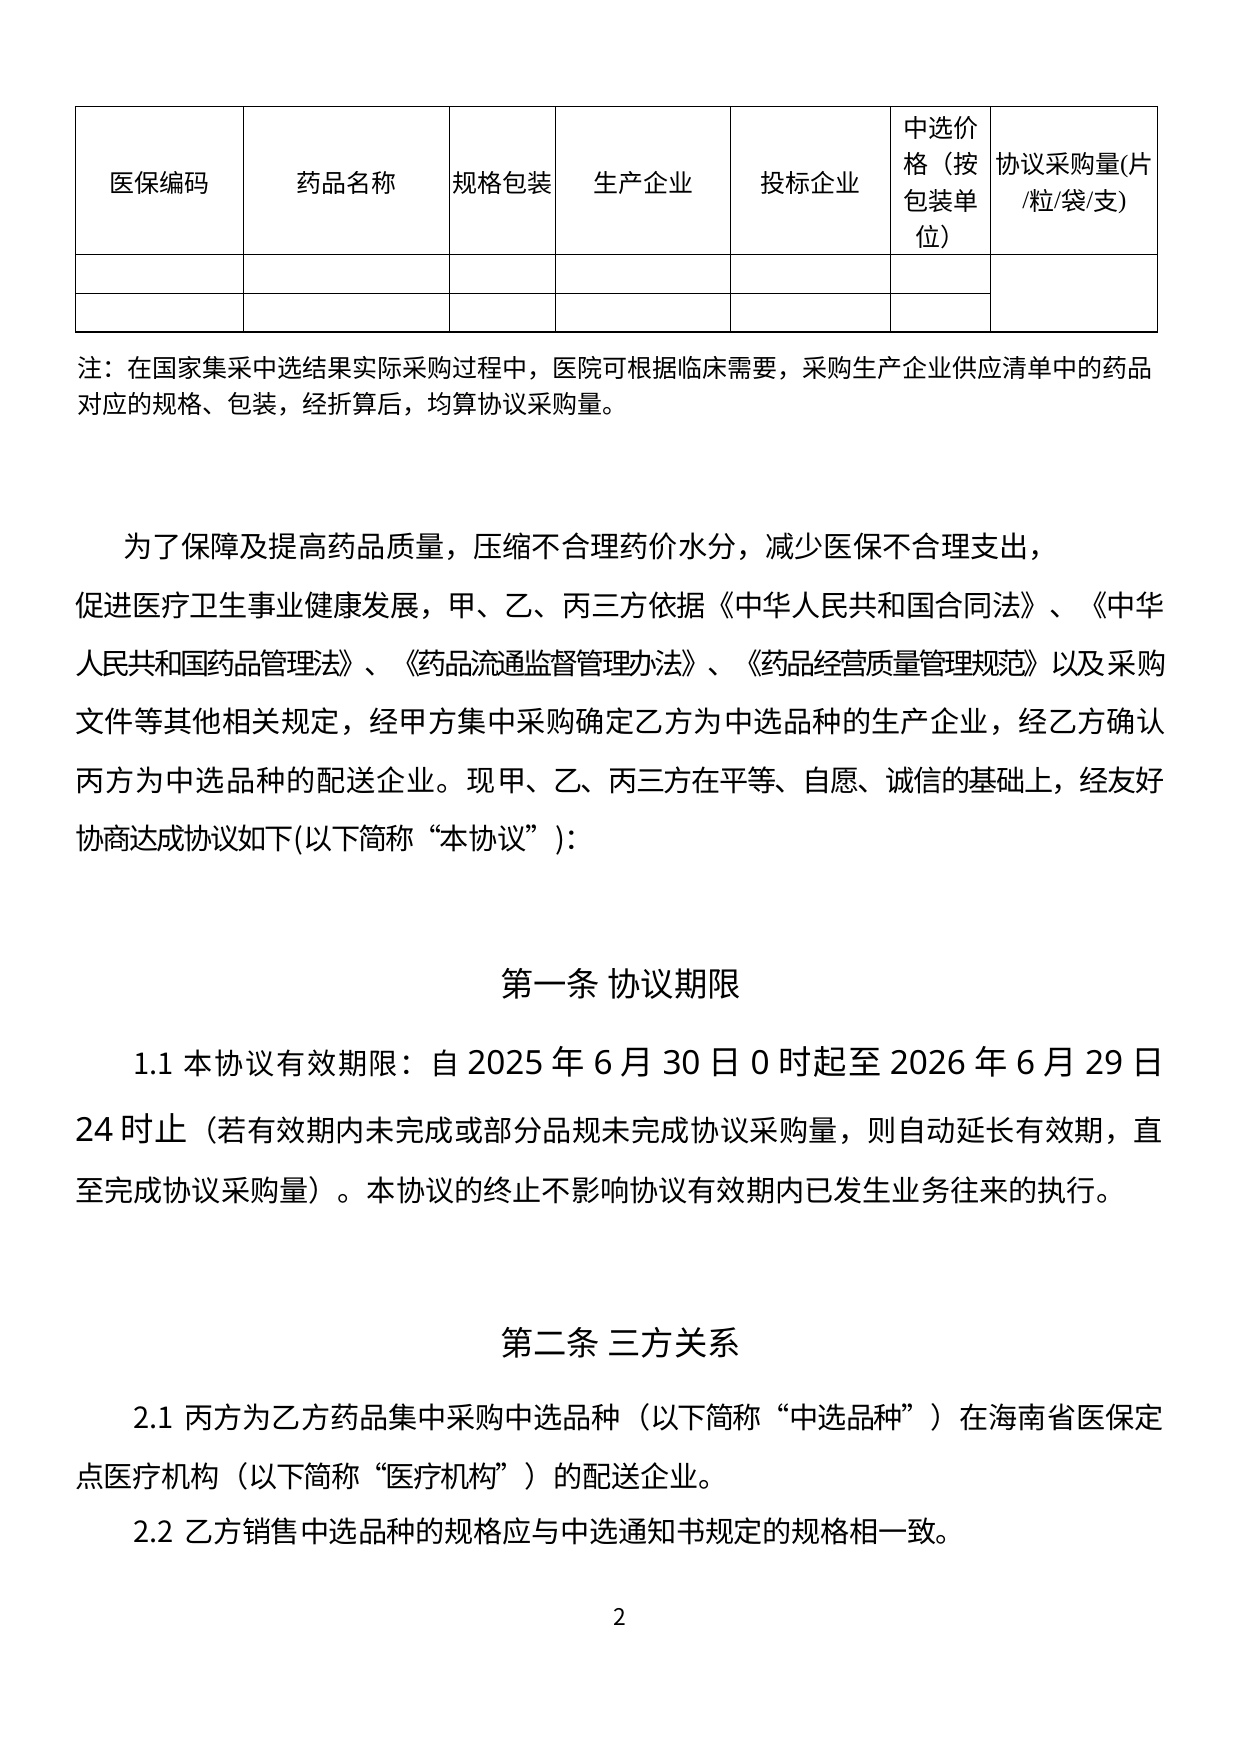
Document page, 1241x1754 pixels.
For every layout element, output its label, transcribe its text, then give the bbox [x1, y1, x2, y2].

table_header 生产企业 [556, 107, 730, 254]
table_header 医保编码 [76, 107, 243, 254]
subtitle 第二条 三方关系 [64, 1317, 1176, 1365]
text 1.1 本协议有效期限：自2025年6月30日0时起至2026年6月29日24时止（若有效期内未完成或部分品规未完成协议采购量，则自动延长有效期，直至完成协议采购量）。本协议的终止不影响协议有效期内已发生业务往来的执行。 [75, 1036, 1166, 1209]
table_cell [244, 294, 449, 331]
table_header 药品名称 [244, 107, 449, 254]
table_cell [891, 294, 990, 331]
subtitle 第一条 协议期限 [64, 958, 1176, 1006]
table_cell [991, 255, 1157, 293]
table_header 中选价格（按包装单位） [891, 107, 990, 254]
table_cell [991, 293, 1157, 331]
table_cell [556, 294, 730, 331]
text 促进医疗卫生事业健康发展，甲、乙、丙三方依据《中华人民共和国合同法》、《中华人民共和国药品管理法》、《药品流通监督管理办法》、《药品经营质量管理规范》以及采购文件等其他相关规定，经甲方集中采购确定乙方为中选品种的生产企业，经乙方确认丙方为中选品种的配送企业。现甲、乙、丙三方在平等、自愿、诚信的基础上，经友好协商达成协议如下(以下简称“本协议”)： [75, 582, 1166, 858]
table_header 协议采购量(片/粒/袋/支) [991, 107, 1157, 254]
table_cell [244, 255, 449, 293]
list 乙方销售中选品种的规格应与中选通知书规定的规格相一致。 [133, 1513, 1207, 1550]
text 为了保障及提高药品质量，压缩不合理药价水分，减少医保不合理支出， [64, 524, 1173, 566]
table_cell [731, 255, 890, 293]
table_header 规格包装 [450, 107, 555, 254]
table_cell [556, 255, 730, 293]
table_cell [450, 255, 555, 293]
table_cell [891, 255, 990, 293]
table_cell 注：在国家集采中选结果实际采购过程中，医院可根据临床需要，采购生产企业供应清单中的药品对应的规格、包装，经折算后，均算协议采购量。 [75, 333, 1157, 435]
table_header 投标企业 [731, 107, 890, 254]
table_cell [731, 294, 890, 331]
table_cell [450, 294, 555, 331]
list 丙方为乙方药品集中采购中选品种（以下简称“中选品种”）在海南省医保定点医疗机构（以下简称“医疗机构”）的配送企业。 [75, 1395, 1166, 1496]
table_cell [76, 294, 243, 331]
table_cell [76, 255, 243, 293]
